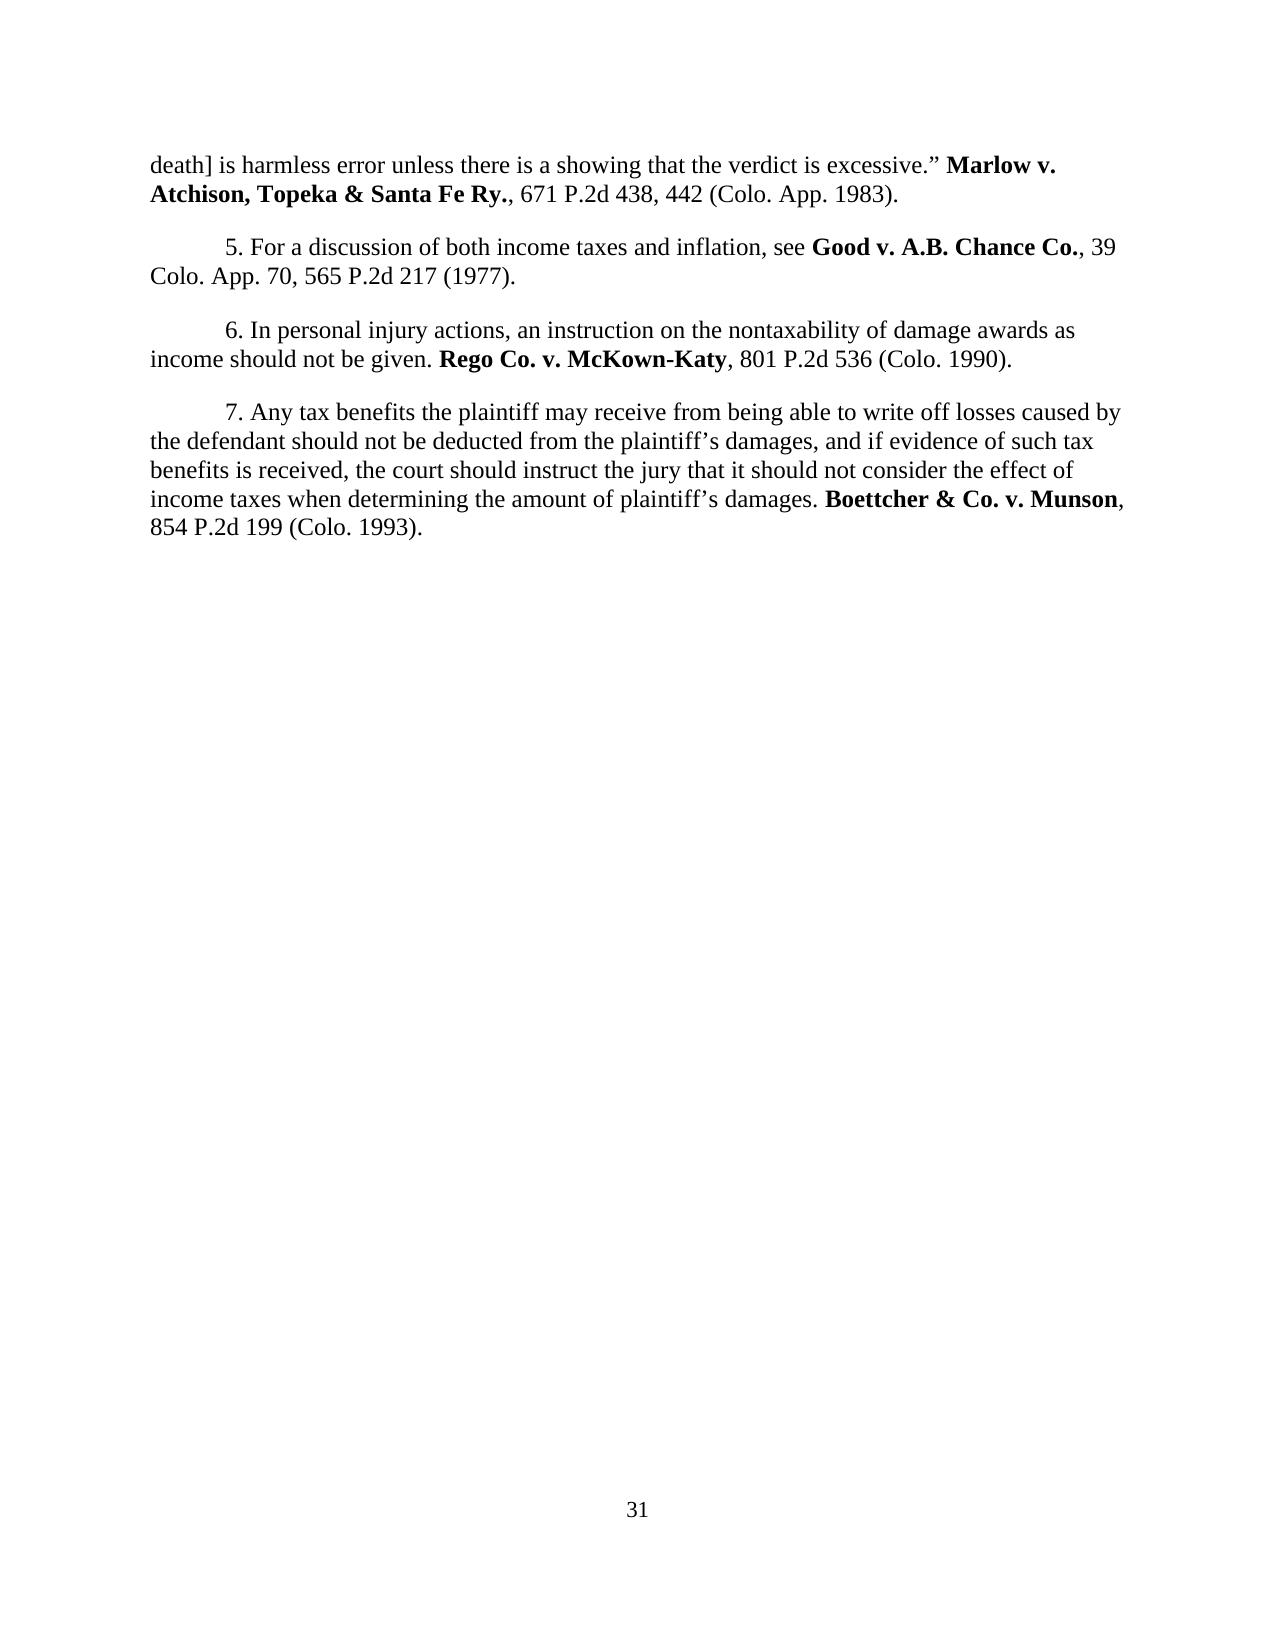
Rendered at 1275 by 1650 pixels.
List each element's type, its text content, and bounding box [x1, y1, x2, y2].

text 6. In personal injury actions, an instruction on the nontaxability of damage awards as income should not be given. Rego Co. v. McKown-Katy, 801 P.2d 536 (Colo. 1990). [150, 315, 1125, 372]
text 7. Any tax benefits the plaintiff may receive from being able to write off losses caused by the defendant should not be deducted from the plaintiff’s damages, and if evidence of such tax benefits is received, the court should instruct the jury that it should not consider the effect of income taxes when determining the amount of plaintiff’s damages. Boettcher & Co. v. Munson, 854 P.2d 199 (Colo. 1993). [150, 397, 1125, 541]
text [150, 150, 1125, 207]
text 5. For a discussion of both income taxes and inflation, see Good v. A.B. Chance Co., 39 Colo. App. 70, 565 P.2d 217 (1977). [150, 232, 1125, 290]
